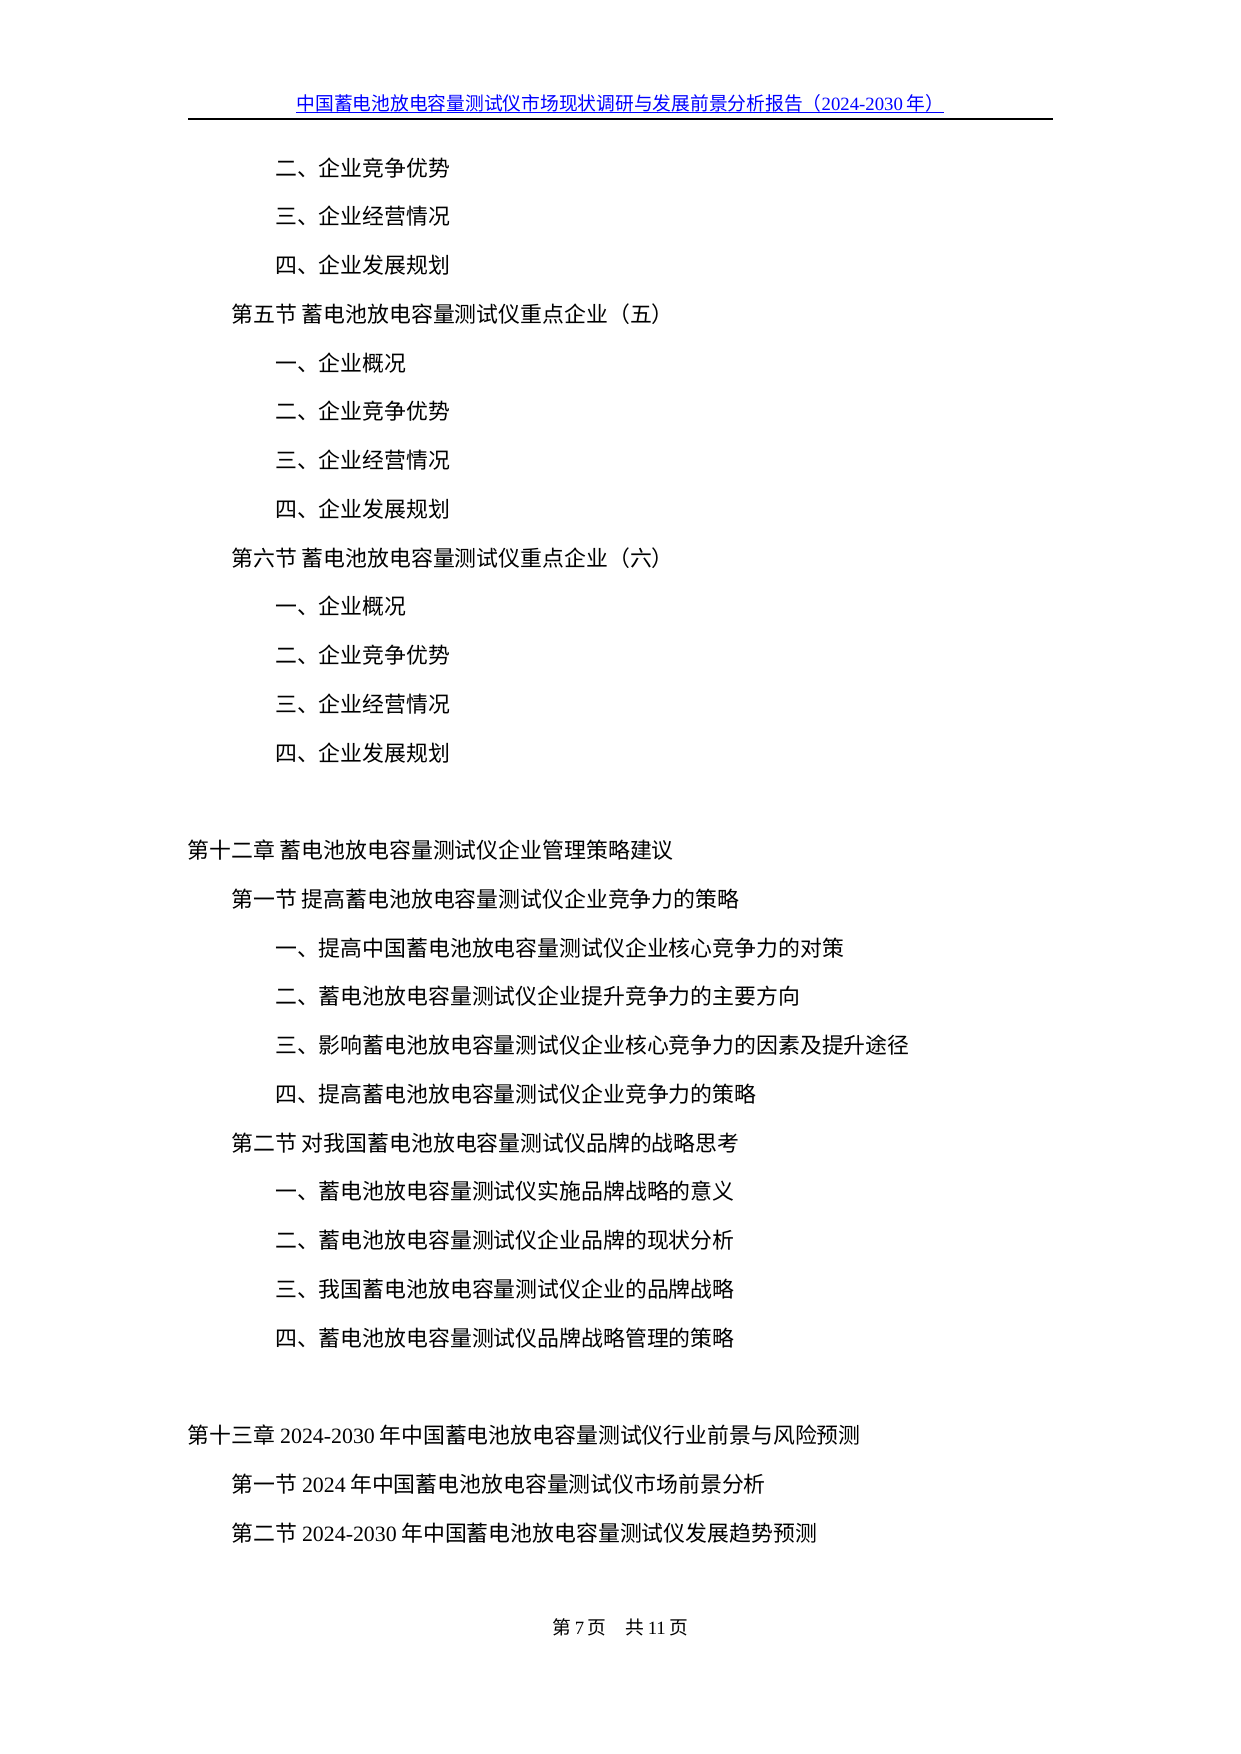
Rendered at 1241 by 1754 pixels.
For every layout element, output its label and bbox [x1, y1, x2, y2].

text [187, 150, 1053, 1548]
